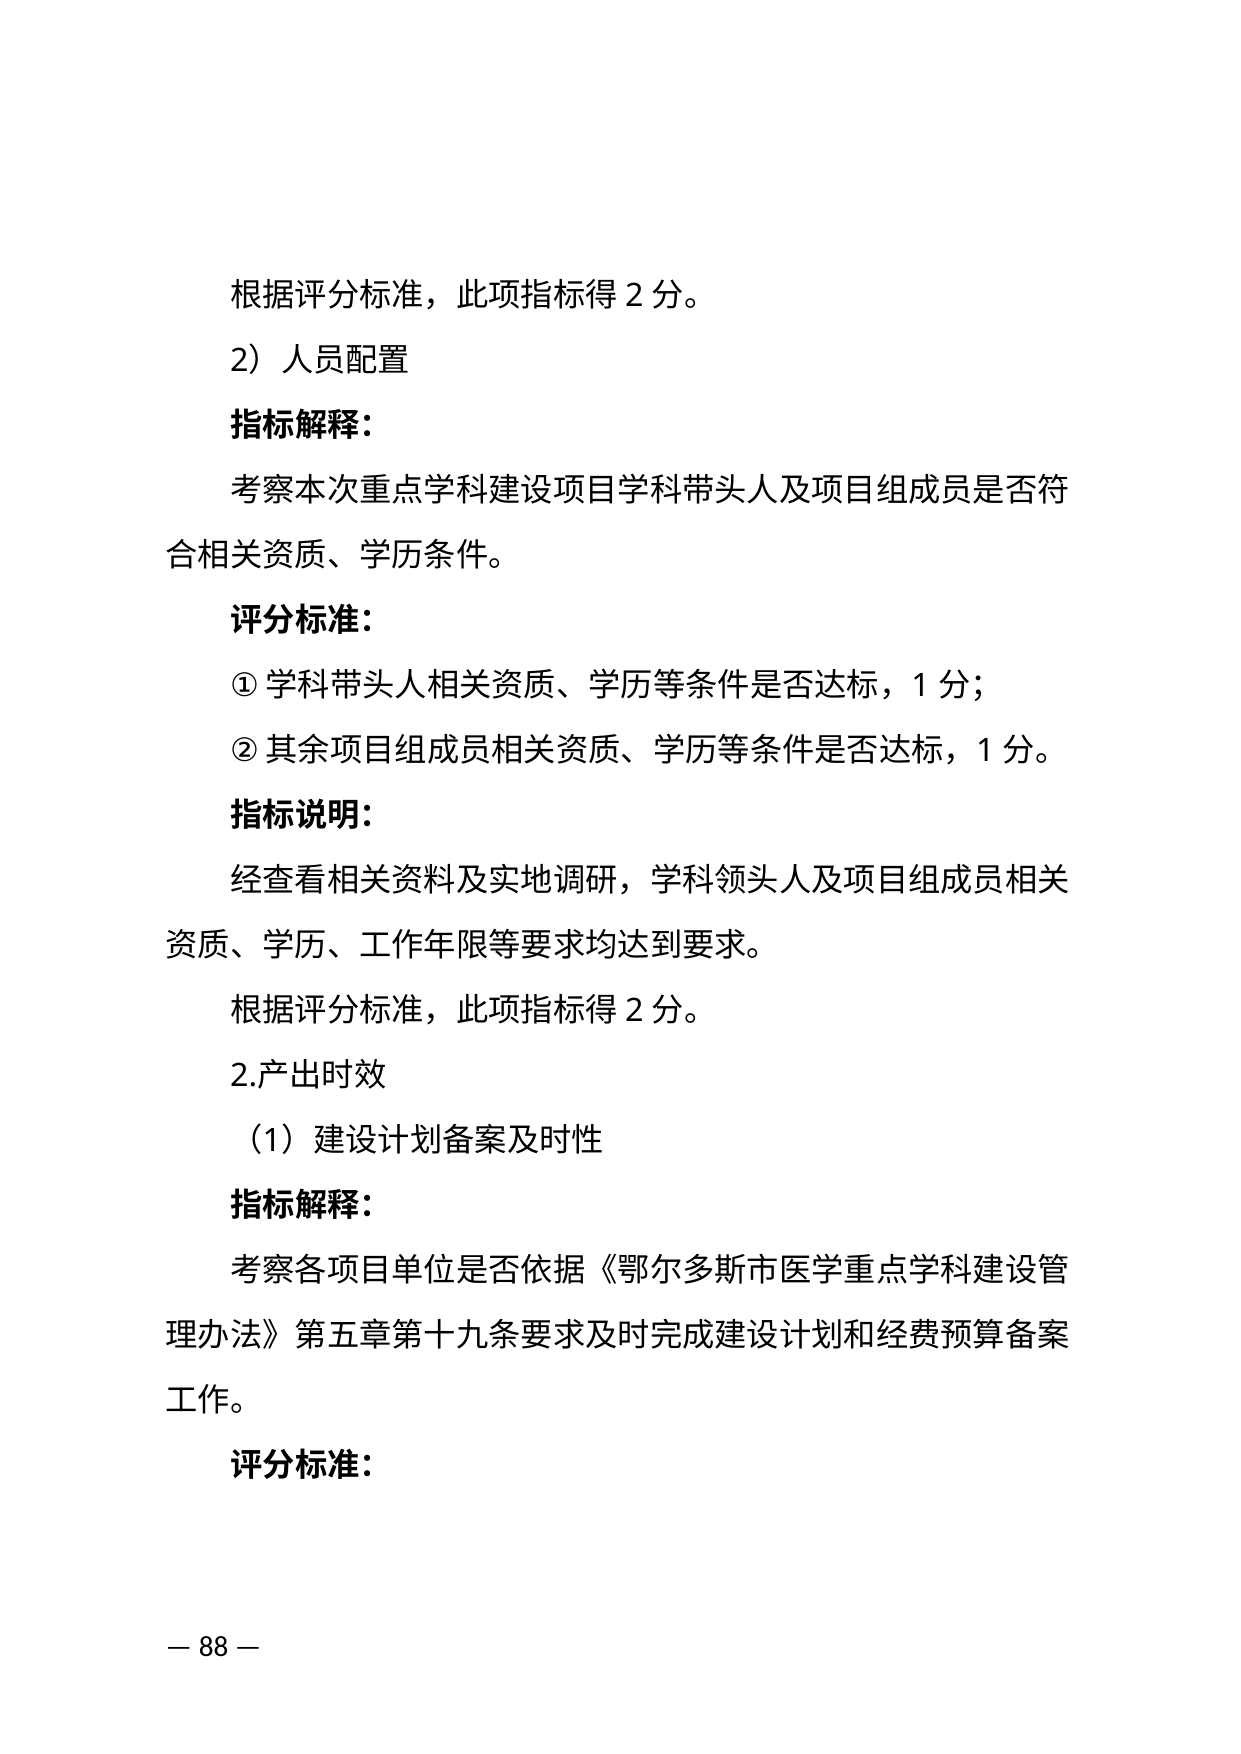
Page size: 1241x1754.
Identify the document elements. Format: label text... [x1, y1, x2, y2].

text 指标解释： [165, 389, 1087, 454]
text 根据评分标准，此项指标得 2 分。 [165, 259, 1087, 324]
text ②其余项目组成员相关资质、学历等条件是否达标，1 分。 [165, 714, 1087, 779]
text 2）人员配置 [165, 324, 1087, 389]
text 考察本次重点学科建设项目学科带头人及项目组成员是否符合相关资质、学历条件。 [165, 454, 1087, 584]
text 评分标准： [165, 1429, 1087, 1494]
text 指标解释： [165, 1169, 1087, 1234]
text 评分标准： [165, 584, 1087, 649]
text ①学科带头人相关资质、学历等条件是否达标，1 分； [165, 649, 1087, 714]
text （1）建设计划备案及时性 [165, 1104, 1087, 1169]
text 2.产出时效 [165, 1039, 1087, 1104]
text 经查看相关资料及实地调研，学科领头人及项目组成员相关资质、学历、工作年限等要求均达到要求。 [165, 844, 1087, 974]
text 考察各项目单位是否依据《鄂尔多斯市医学重点学科建设管理办法》第五章第十九条要求及时完成建设计划和经费预算备案工作。 [165, 1234, 1087, 1429]
text 根据评分标准，此项指标得 2 分。 [165, 974, 1087, 1039]
text 指标说明： [165, 779, 1087, 844]
